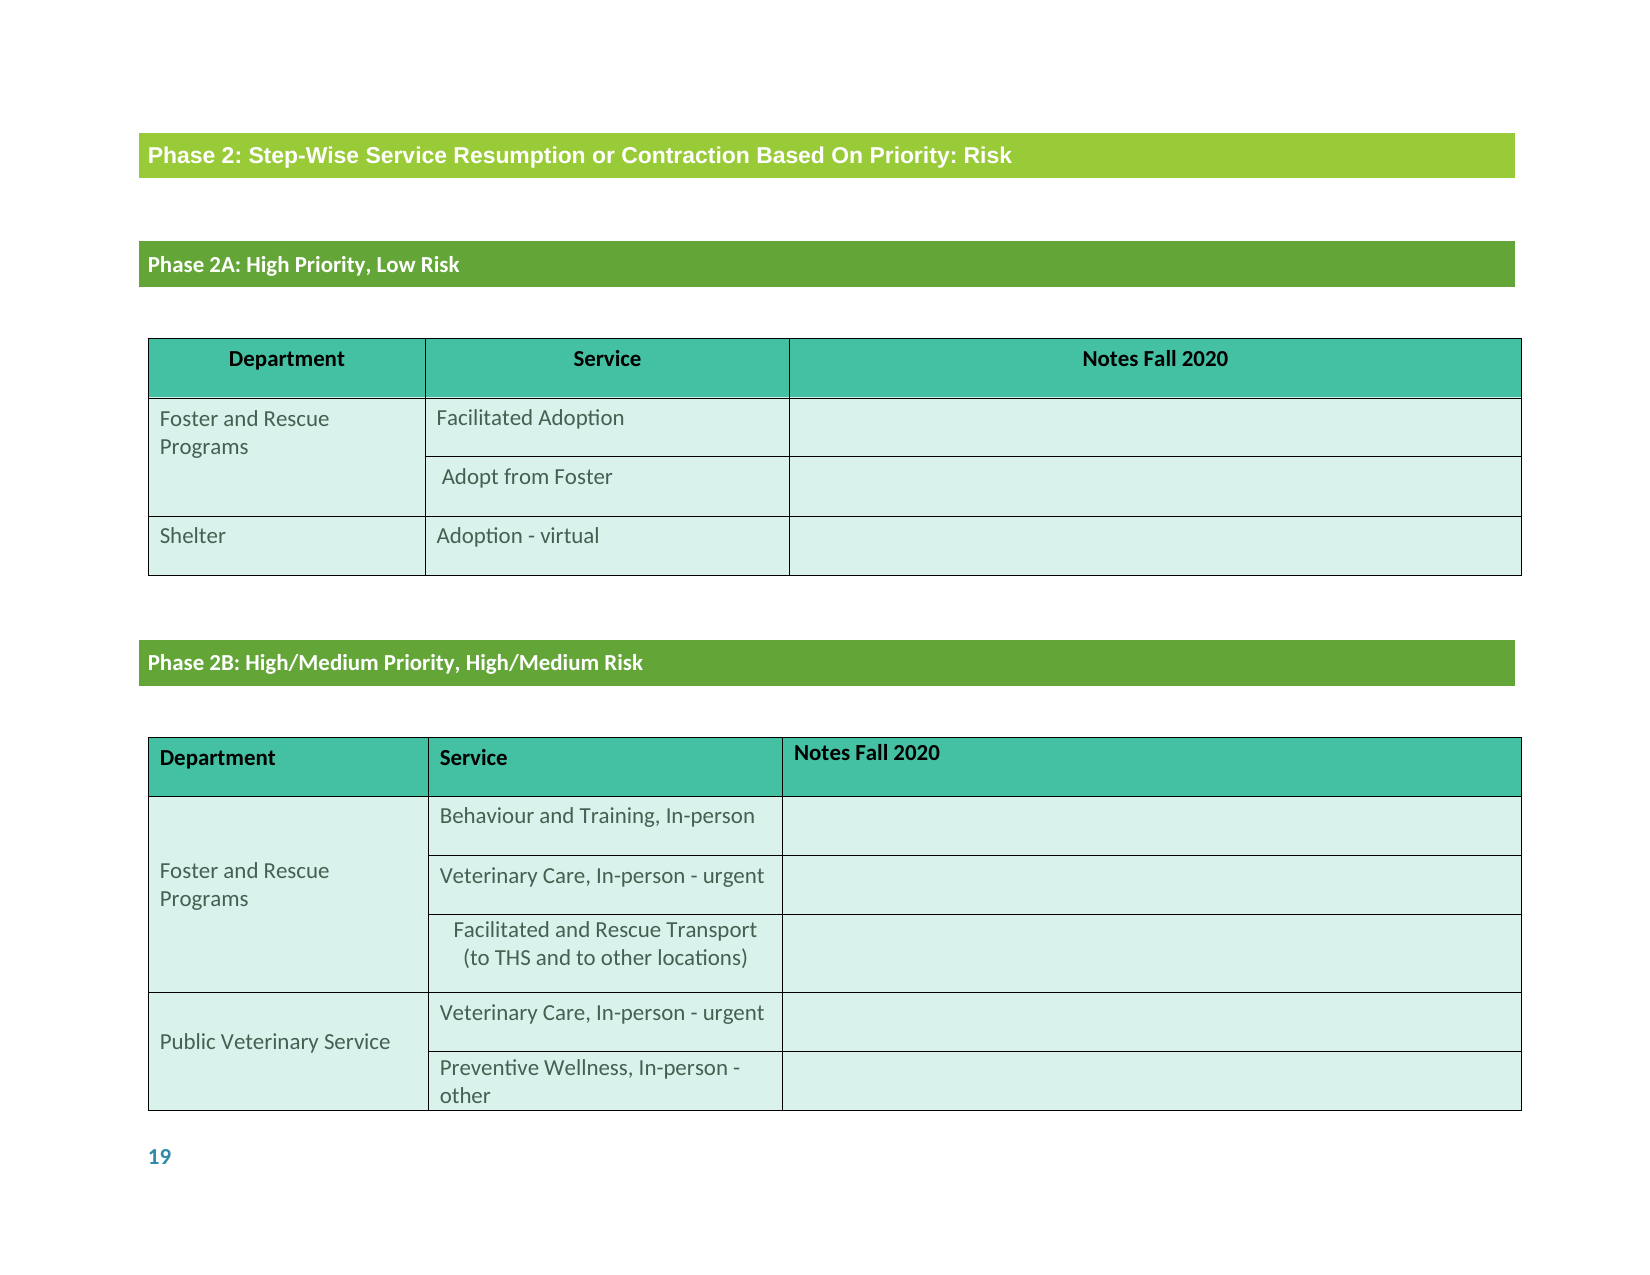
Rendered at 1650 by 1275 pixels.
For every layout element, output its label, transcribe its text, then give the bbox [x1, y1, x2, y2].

table_cell Veterinary Care, In-person - urgent [429, 993, 782, 1051]
table_cell Facilitated and Rescue Transport (to THS and to other locations) [429, 915, 782, 992]
table_cell [790, 517, 1521, 574]
table_cell [783, 993, 1521, 1051]
table_cell Behaviour and Training, In-person [429, 797, 782, 855]
table_header Department [149, 738, 428, 796]
table_cell Adoption - virtual [426, 517, 789, 574]
table_header Service [429, 738, 782, 796]
table_cell Adopt from Foster [426, 457, 789, 516]
table_cell [783, 797, 1521, 855]
table_cell [790, 457, 1521, 516]
table_cell Foster and Rescue Programs [149, 797, 428, 992]
table_cell [783, 1052, 1521, 1110]
table_header Department [149, 339, 425, 397]
table_header Service [426, 339, 789, 397]
subtitle Phase 2B: High/Medium Priority, High/Medium Risk [140, 641, 1514, 685]
table_cell Public Veterinary Service [149, 993, 428, 1110]
table_cell Shelter [149, 517, 425, 574]
table_cell Facilitated Adoption [426, 399, 789, 456]
table_cell [783, 856, 1521, 914]
table_header Notes Fall 2020 [783, 738, 1521, 796]
table_cell [790, 399, 1521, 456]
table_cell [783, 915, 1521, 992]
table_cell Preventive Wellness, In-person - other [429, 1052, 782, 1110]
table_cell Foster and Rescue Programs [149, 399, 425, 516]
subtitle Phase 2: Step-Wise Service Resumption or Contraction Based On Priority: Risk [140, 134, 1514, 177]
subtitle Phase 2A: High Priority, Low Risk [140, 242, 1514, 286]
table_cell Veterinary Care, In-person - urgent [429, 856, 782, 914]
table_header Notes Fall 2020 [790, 339, 1521, 397]
